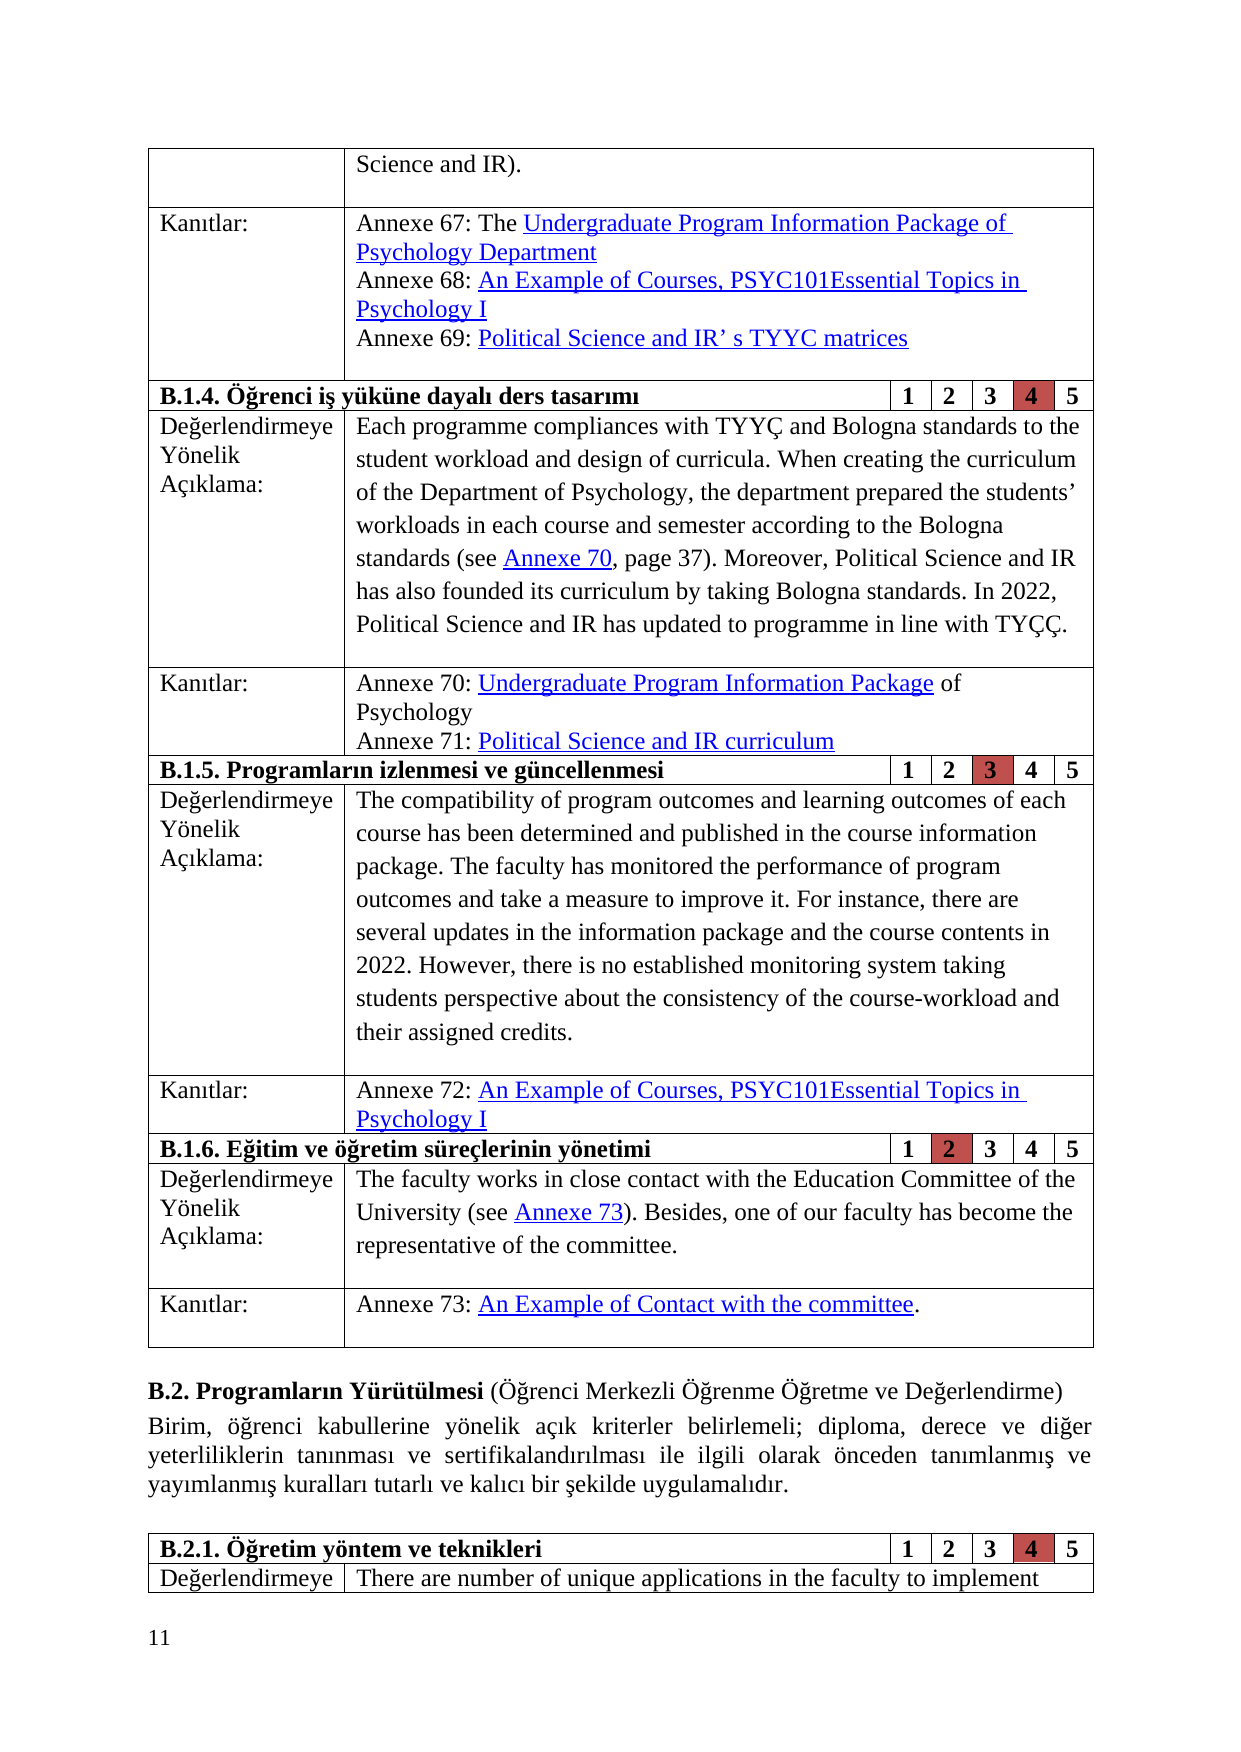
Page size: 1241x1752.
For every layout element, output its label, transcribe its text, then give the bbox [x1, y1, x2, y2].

table_cell 2 [932, 1134, 972, 1163]
table_cell Kanıtlar: [149, 208, 344, 380]
table_cell 3 [973, 1134, 1013, 1163]
table_cell 4 [1014, 1134, 1054, 1163]
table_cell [149, 1564, 344, 1592]
table_cell 2 [932, 381, 972, 410]
table_cell 4 [1014, 381, 1054, 410]
table_cell Kanıtlar: [149, 668, 344, 754]
table_cell Annexe 70: Undergraduate Program Information Package of Psychology Annexe 71: Political Science and IR curriculum [345, 668, 1093, 754]
table_cell 5 [1055, 756, 1093, 784]
table_cell B.1.4. Öğrenci iş yüküne dayalı ders tasarımı [149, 381, 890, 410]
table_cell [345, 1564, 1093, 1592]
text Birim, öğrenci kabullerine yönelik açık kriterler belirlemeli; diploma, derece ve diğer yeterliliklerin tanınması ve sertifikalandırılması ile ilgili olarak önceden tanımlanmış ve yayımlanmış kuralları tutarlı ve kalıcı bir şekilde uygulamalıdır. [148, 1411, 1092, 1498]
table_cell B.1.6. Eğitim ve öğretim süreçlerinin yönetimi [149, 1134, 890, 1163]
table_header 1 [891, 1534, 931, 1562]
table_header 2 [932, 1534, 972, 1562]
table_cell Değerlendirmeye Yönelik Açıklama: [149, 411, 344, 667]
table_cell Değerlendirmeye Yönelik Açıklama: [149, 1164, 344, 1288]
table_cell 3 [973, 756, 1013, 784]
table_cell The faculty works in close contact with the Education Committee of the University (see Annexe 73). Besides, one of our faculty has become the representative of the committee. [345, 1164, 1093, 1288]
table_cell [149, 149, 344, 207]
table_cell 4 [1014, 756, 1054, 784]
table_header 4 [1014, 1534, 1054, 1562]
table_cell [345, 149, 1093, 207]
table_cell 3 [973, 381, 1013, 410]
table_cell 1 [891, 381, 931, 410]
table_cell Annexe 67: The Undergraduate Program Information Package of Psychology Department Annexe 68: An Example of Courses, PSYC101Essential Topics in Psychology I Annexe 69: Political Science and IR’ s TYYC matrices [345, 208, 1093, 380]
table_cell Kanıtlar: [149, 1289, 344, 1347]
table_cell 1 [891, 1134, 931, 1163]
table_cell Kanıtlar: [149, 1076, 344, 1133]
table_cell Değerlendirmeye Yönelik Açıklama: [149, 785, 344, 1074]
table_cell 5 [1055, 381, 1093, 410]
text B.2. Programların Yürütülmesi (Öğrenci Merkezli Öğrenme Öğretme ve Değerlendirme) [148, 1376, 1092, 1405]
table_cell 5 [1055, 1134, 1093, 1163]
table_cell Each programme compliances with TYYÇ and Bologna standards to the student workload and design of curricula. When creating the curriculum of the Department of Psychology, the department prepared the students’ workloads in each course and semester according to the Bologna standards (see Annexe 70, page 37). Moreover, Political Science and IR has also founded its curriculum by taking Bologna standards. In 2022, Political Science and IR has updated to programme in line with TYÇÇ. [345, 411, 1093, 667]
table_cell The compatibility of program outcomes and learning outcomes of each course has been determined and published in the course information package. The faculty has monitored the performance of program outcomes and take a measure to improve it. For instance, there are several updates in the information package and the course contents in 2022. However, there is no established monitoring system taking students perspective about the consistency of the course-workload and their assigned credits. [345, 785, 1093, 1074]
table_cell 2 [932, 756, 972, 784]
table_cell Annexe 72: An Example of Courses, PSYC101Essential Topics in Psychology I [345, 1076, 1093, 1133]
table_header 3 [973, 1534, 1013, 1562]
table_header B.2.1. Öğretim yöntem ve teknikleri [149, 1534, 890, 1562]
table_cell 1 [891, 756, 931, 784]
table_cell Annexe 73: An Example of Contact with the committee. [345, 1289, 1093, 1347]
table_header 5 [1055, 1534, 1093, 1562]
table_cell B.1.5. Programların izlenmesi ve güncellenmesi [149, 756, 890, 784]
